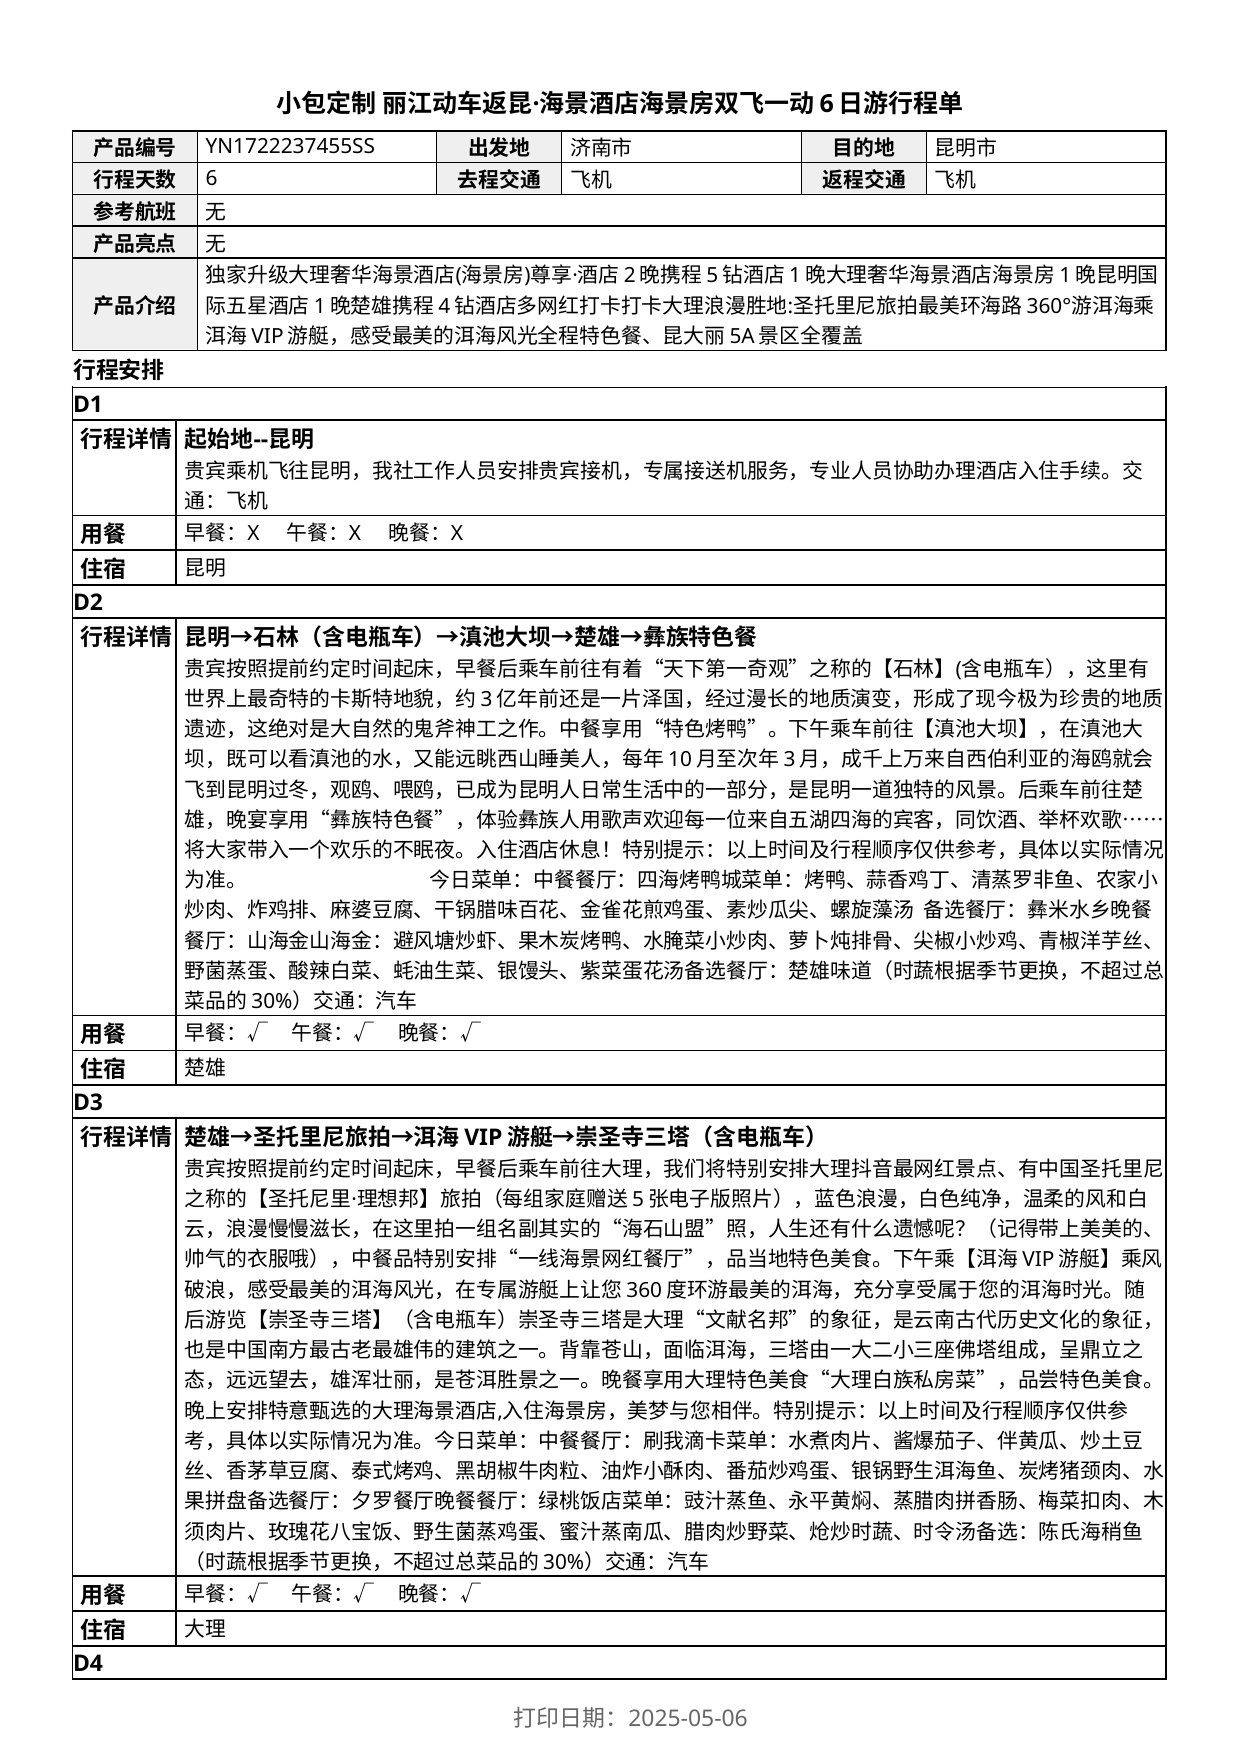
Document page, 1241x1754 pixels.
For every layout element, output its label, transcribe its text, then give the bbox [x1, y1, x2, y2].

table_header 目的地 [802, 132, 926, 162]
table_cell 返程交通 [802, 163, 926, 193]
table_cell 产品亮点 [73, 227, 197, 257]
table_cell 飞机 [927, 163, 1165, 193]
table_cell 大理 [177, 1612, 1165, 1645]
table_header 产品编号 [73, 132, 197, 162]
table_cell 住宿 [73, 1051, 175, 1084]
table_cell 昆明 [177, 551, 1165, 584]
table_cell D4 [73, 1647, 1165, 1678]
table_cell 用餐 [73, 516, 175, 549]
table_cell 起始地--昆明 贵宾乘机飞往昆明，我社工作人员安排贵宾接机，专属接送机服务，专业人员协助办理酒店入住手续。 [177, 421, 1165, 514]
table_cell 昆明→石林（含电瓶车）→滇池大坝→楚雄→彝族特色餐 贵宾按照提前约定时间起床，早餐后乘车前往有着“天下第一奇观”之称的【石林】(含电瓶车），这里有世界上最奇特的卡斯特地貌，约3亿年前还是一片泽国，经过漫长的地质演变，形成了现今极为珍贵的地质遗迹，这绝对是大自然的鬼斧神工之作。中餐享用“特色烤鸭”。下午乘车前往【滇池大坝】，在滇池大坝，既可以看滇池的水，又能远眺西山睡美人，每年10月至次年3月，成千上万来自西伯利亚的海鸥就会飞到昆明过冬，观鸥、喂鸥，已成为昆明人日常生活中的一部分，是昆明一道独特的风景。后乘车前往楚雄，晚宴享用“彝族特色餐”，体验彝族人用歌声欢迎每一位来自五湖四海的宾客，同饮酒、举杯欢歌……将大家带入一个欢乐的不眠夜。入住酒店休息！ [177, 619, 1165, 1015]
table_cell 早餐：√ 午餐：√ 晚餐：√ [177, 1016, 1165, 1049]
table_cell 无 [198, 227, 1165, 257]
table_cell 行程详情 [73, 1119, 175, 1575]
table_cell 独家升级大理奢华海景酒店(海景房) [198, 259, 1165, 349]
table_cell 早餐：√ 午餐：√ 晚餐：√ [177, 1577, 1165, 1610]
text 小包定制 丽江动车返昆·海景酒店海景房双飞一动6日游行程单 [73, 83, 1167, 119]
table_cell 去程交通 [437, 163, 561, 193]
table_cell 行程天数 [73, 163, 197, 193]
table_cell D2 [73, 586, 1165, 617]
table_cell D3 [73, 1086, 1165, 1117]
table_cell 飞机 [562, 163, 801, 193]
table_cell 用餐 [73, 1577, 175, 1610]
table_header D1 [73, 388, 1165, 419]
table_cell 无 [198, 195, 1165, 225]
table_cell 楚雄 [177, 1051, 1165, 1084]
table_cell 早餐：X 午餐：X 晚餐：X [177, 516, 1165, 549]
table_cell 楚雄→圣托里尼旅拍→洱海VIP游艇→崇圣寺三塔（含电瓶车） 贵宾按照提前约定时间起床，早餐后乘车前往大理，我们将特别安排大理抖音最网红景点、有中国圣托里尼之称的【圣托尼里·理想邦】旅拍（每组家庭赠送5张电子版照片），蓝色浪漫，白色纯净，温柔的风和白云，浪漫慢慢滋长，在这里拍一组名副其实的“海石山盟”照，人生还有什么遗憾呢？（记得带上美美的、帅气的衣服哦），中餐品特别安排“一线海景网红餐厅”，品当地特色美食。下午乘【洱海VIP游艇】乘风破浪，感受最美的洱海风光，在专属游艇上让您360度环游最美的洱海，充分享受属于您的洱海时光。随后游览【崇圣寺三塔】（含电瓶车）崇圣寺三塔是大理“文献名邦”的象征，是云南古代历史文化的象征，也是中国南方最古老最雄伟的建筑之一。背靠苍山，面临洱海，三塔由一大二小三座佛塔组成，呈鼎立之态，远远望去，雄浑壮丽，是苍洱胜景之一。晚餐享用大理特色美食“大理白族私房菜”，品尝特色美食。晚上安排特意甄选的大理海景酒店,入住海景房，美梦与您相伴。 [177, 1119, 1165, 1575]
table_header 济南市 [562, 132, 801, 162]
table_header 出发地 [437, 132, 561, 162]
table_cell 住宿 [73, 1612, 175, 1645]
table_cell 行程详情 [73, 619, 175, 1015]
table_cell 产品介绍 [73, 259, 197, 349]
table_cell 用餐 [73, 1016, 175, 1049]
table_header YN1722237455SS [198, 132, 436, 162]
text 行程安排 [73, 352, 1167, 385]
table_header 昆明市 [927, 132, 1165, 162]
table_cell 住宿 [73, 551, 175, 584]
table_cell 6 [198, 163, 436, 193]
table_cell 行程详情 [73, 421, 175, 514]
table_cell 参考航班 [73, 195, 197, 225]
